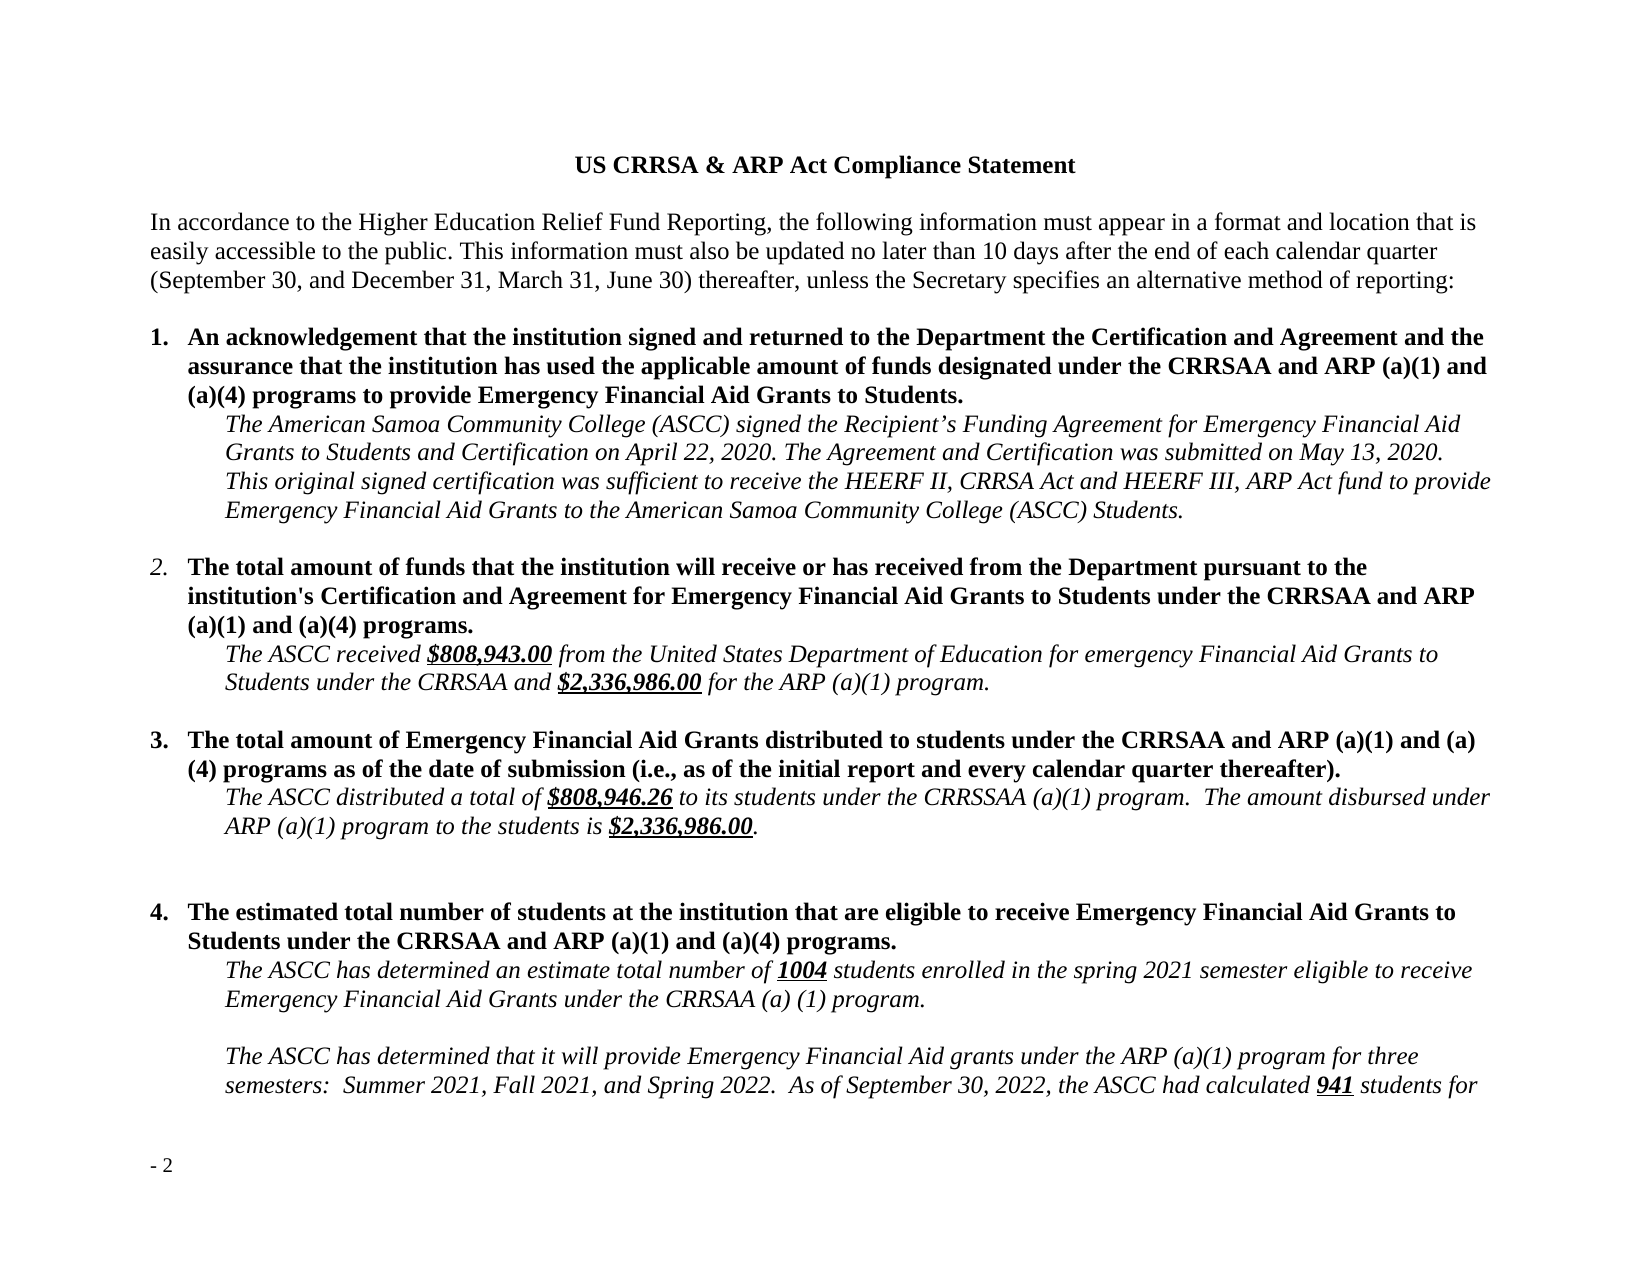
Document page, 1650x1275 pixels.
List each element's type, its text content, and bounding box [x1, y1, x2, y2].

list The ASCC distributed a total of $808,946.26 to its students under the CRRSSAA (a)(1) program. The amount disbursed under ARP (a)(1) program to the students is $2,336,986.00. [225, 782, 1500, 840]
text In accordance to the Higher Education Relief Fund Reporting, the following information must appear in a format and location that is easily accessible to the public. This information must also be updated no later than 10 days after the end of each calendar quarter (September 30, and December 31, March 31, June 30) thereafter, unless the Secretary specifies an alternative method of reporting: [150, 207, 1500, 294]
text The American Samoa Community College (ASCC) signed the Recipient’s Funding Agreement for Emergency Financial Aid Grants to Students and Certification on April 22, 2020. The Agreement and Certification was submitted on May 13, 2020. This original signed certification was sufficient to receive the HEERF II, CRRSA Act and HEERF III, ARP Act fund to provide Emergency Financial Aid Grants to the American Samoa Community College (ASCC) Students. [225, 409, 1500, 524]
list The total amount of Emergency Financial Aid Grants distributed to students under the CRRSAA and ARP (a)(1) and (a)(4) programs as of the date of submission (i.e., as of the initial report and every calendar quarter thereafter). [150, 725, 1500, 782]
text US CRRSA & ARP Act Compliance Statement [150, 150, 1500, 179]
list The ASCC has determined an estimate total number of 1004 students enrolled in the spring 2021 semester eligible to receive Emergency Financial Aid Grants under the CRRSAA (a) (1) program. [225, 955, 1500, 1012]
list The estimated total number of students at the institution that are eligible to receive Emergency Financial Aid Grants to Students under the CRRSAA and ARP (a)(1) and (a)(4) programs. [150, 897, 1500, 955]
list An acknowledgement that the institution signed and returned to the Department the Certification and Agreement and the assurance that the institution has used the applicable amount of funds designated under the CRRSAA and ARP (a)(1) and (a)(4) programs to provide Emergency Financial Aid Grants to Students. [150, 322, 1500, 409]
list The total amount of funds that the institution will receive or has received from the Department pursuant to the institution's Certification and Agreement for Emergency Financial Aid Grants to Students under the CRRSAA and ARP (a)(1) and (a)(4) programs. [150, 552, 1500, 639]
list The ASCC received $808,943.00 from the United States Department of Education for emergency Financial Aid Grants to Students under the CRRSAA and $2,336,986.00 for the ARP (a)(1) program. [225, 639, 1500, 696]
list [225, 1041, 1500, 1099]
